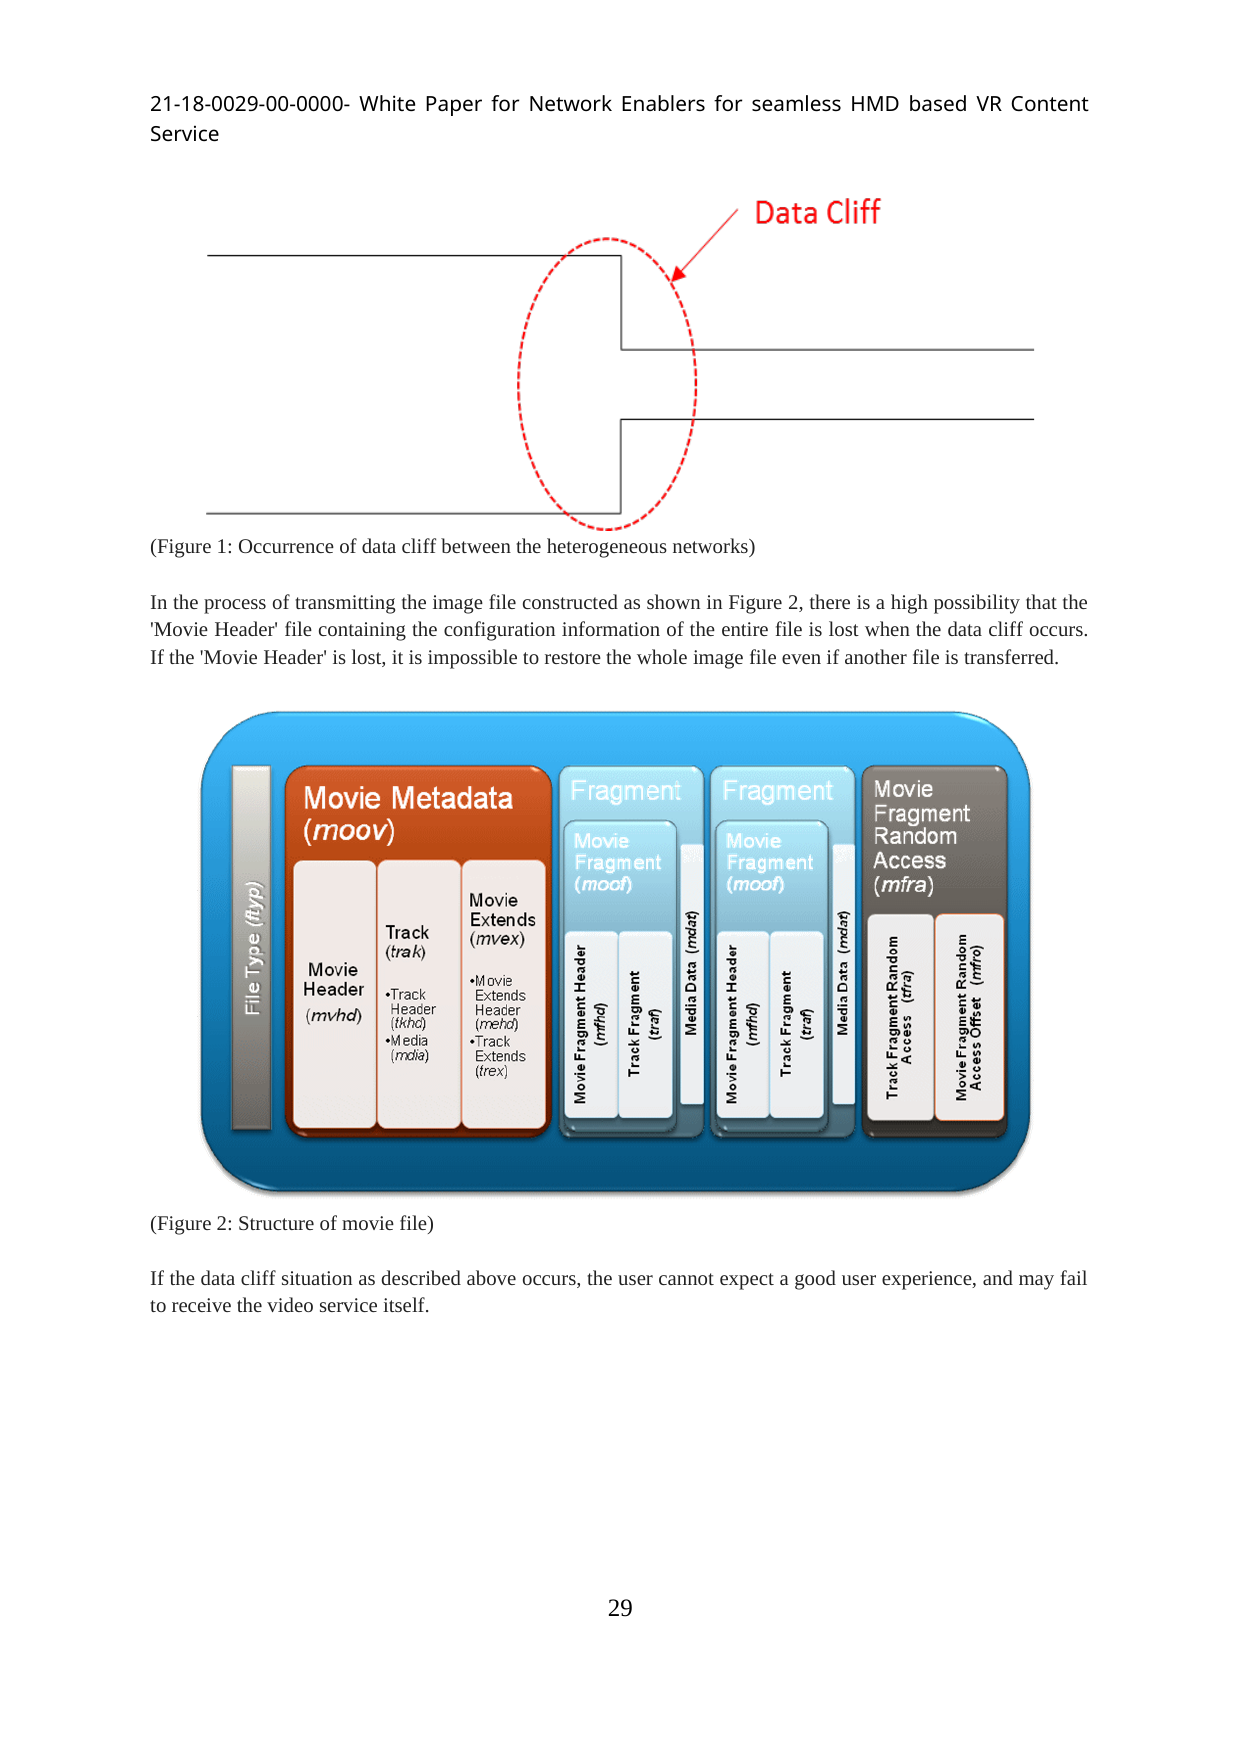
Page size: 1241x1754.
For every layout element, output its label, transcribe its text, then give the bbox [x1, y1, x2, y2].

picture [206, 177, 1035, 531]
text If the data cliff situation as described above occurs, the user cannot expect a good user experience, and may fail to receive the video service itself. [150, 1266, 1090, 1317]
text In the process of transmitting the image file constructed as shown in Figure 2, there is a high possibility that the 'Movie Header' file containing the configuration information of the entire file is lost when the data cliff occurs. If the 'Movie Header' is lost, it is impossible to restore the whole image file even if another file is transferred. [150, 590, 1090, 669]
picture [167, 700, 1074, 1207]
text (Figure 2: Structure of movie file) [150, 1211, 1090, 1234]
text (Figure 1: Occurrence of data cliff between the heterogeneous networks) [150, 534, 1090, 558]
